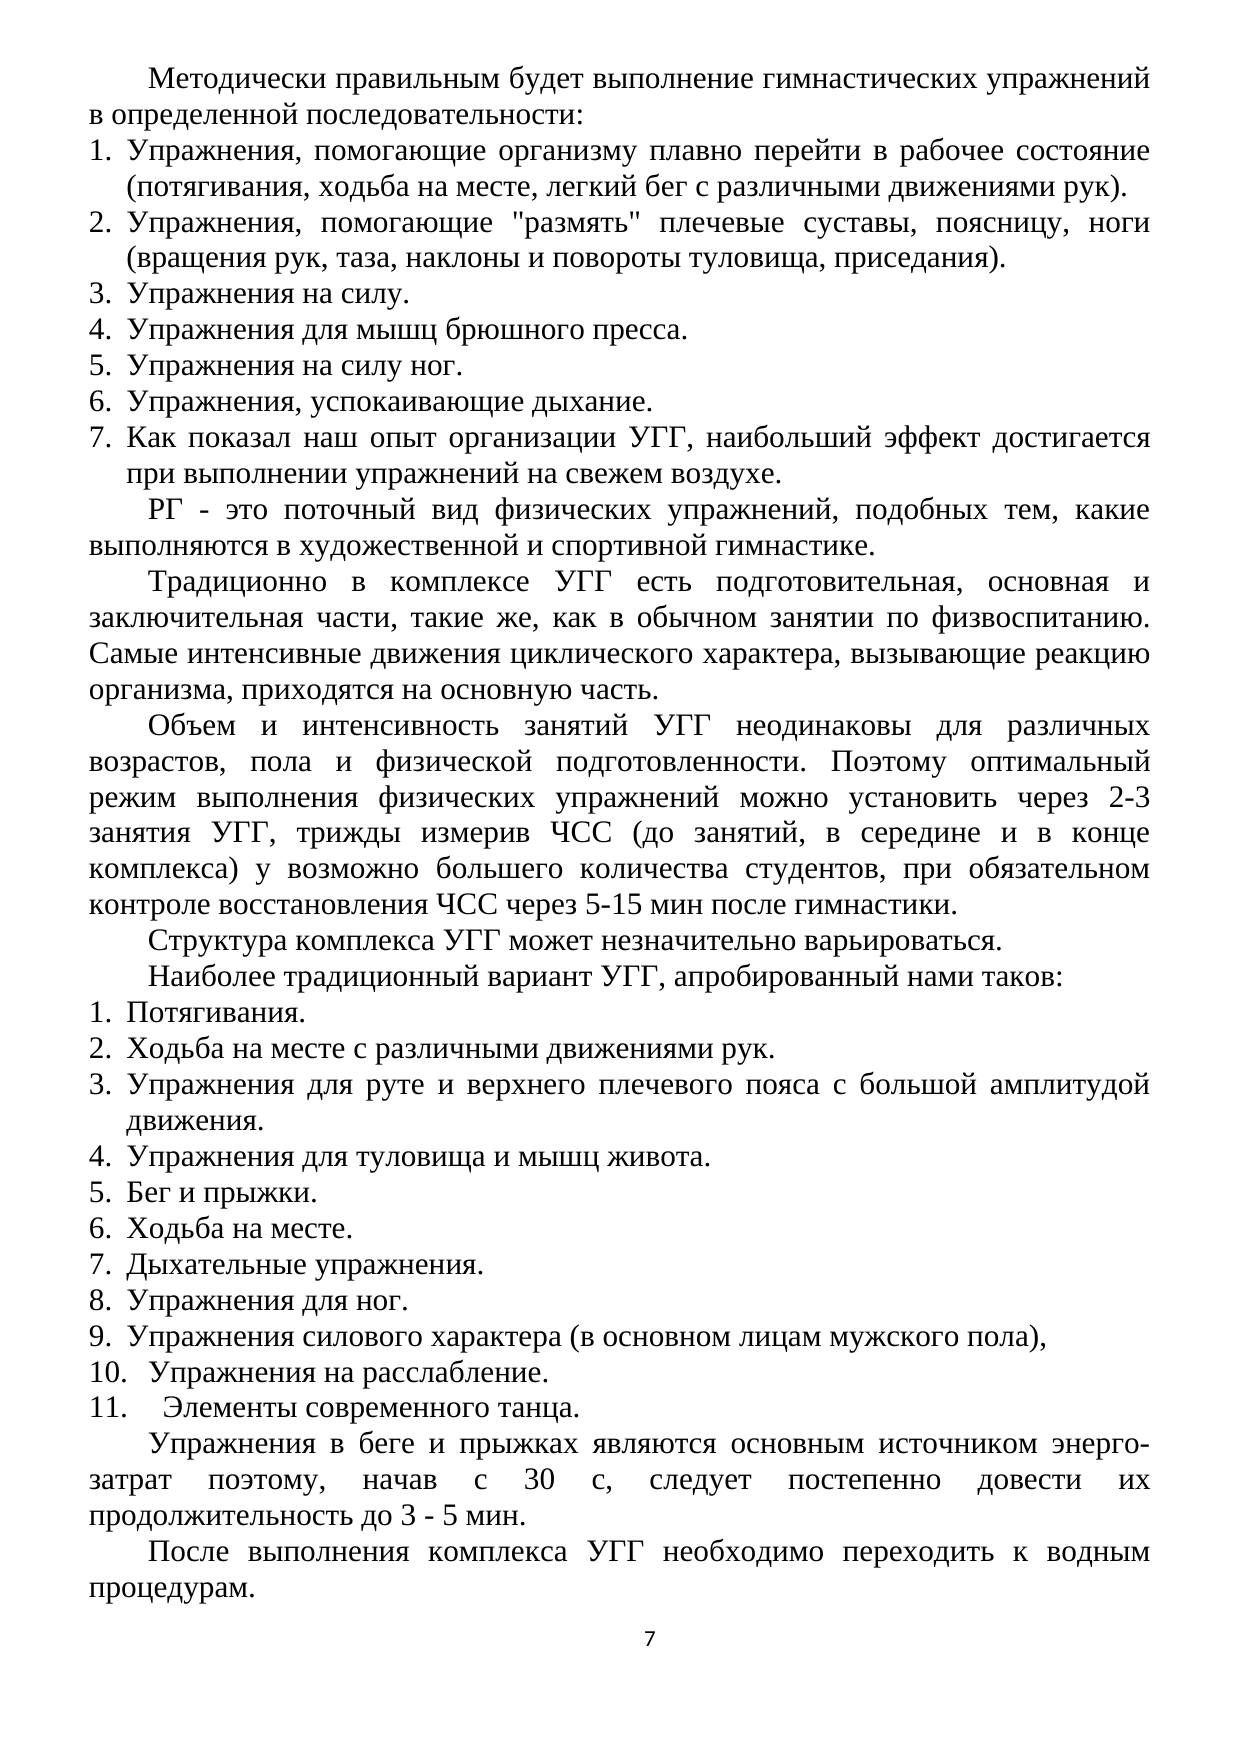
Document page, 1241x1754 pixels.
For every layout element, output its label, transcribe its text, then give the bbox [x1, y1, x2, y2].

text РГ - это поточный вид физических упражнений, подобных тем, какие выполняются в художественной и спортивной гимнастике. [89, 490, 1152, 562]
list Ходьба на месте. [89, 1209, 1152, 1245]
list Упражнения для руте и верхнего плечевого пояса с большой амплитудой движения. [89, 1065, 1152, 1137]
list Ходьба на месте с различными движениями рук. [89, 1029, 1152, 1065]
list Упражнения на силу. [89, 275, 1152, 311]
list Упражнения, помогающие организму плавно перейти в рабочее состояние (потягивания, ходьба на месте, легкий бег с различными движениями рук). [89, 131, 1152, 203]
text Наиболее традиционный вариант УГГ, апробированный нами таков: [89, 957, 1152, 993]
list Как показал наш опыт организации УГГ, наибольший эффект достигается при выполнении упражнений на свежем воздухе. [89, 418, 1152, 490]
text Объем и интенсивность занятий УГГ неодинаковы для различных возрастов, пола и физической подготовленности. Поэтому оптимальный режим выполнения физических упражнений можно установить через 2-3 занятия УГГ, трижды измерив ЧСС (до занятий, в середине и в конце комплекса) у возможно большего количества студентов, при обязательном контроле восстановления ЧСС через 5-15 мин после гимнастики. [89, 706, 1152, 922]
list Упражнения, помогающие "размять" плечевые суставы, поясницу, ноги (вращения рук, таза, наклоны и повороты туловища, приседания). [89, 203, 1152, 275]
list Упражнения на силу ног. [89, 347, 1152, 382]
list Упражнения для туловища и мышц живота. [89, 1137, 1152, 1173]
list Упражнения для ног. [89, 1281, 1152, 1317]
list Бег и прыжки. [89, 1173, 1152, 1209]
text Традиционно в комплексе УГГ есть подготовительная, основная и заключительная части, такие же, как в обычном занятии по физвоспитанию. Самые интенсивные движения циклического характера, вызывающие реакцию организма, приходятся на основную часть. [89, 562, 1152, 706]
list Дыхательные упражнения. [89, 1245, 1152, 1281]
text После выполнения комплекса УГГ необходимо переходить к водным процедурам. [89, 1532, 1152, 1604]
list Упражнения, успокаивающие дыхание. [89, 382, 1152, 418]
text Упражнения в беге и прыжках являются основным источником энерго-затрат поэтому, начав с 30 с, следует постепенно довести их продолжительность до 3 - 5 мин. [89, 1425, 1152, 1532]
text Методически правильным будет выполнение гимнастических упражнений в определенной последовательности: [89, 59, 1152, 131]
list Упражнения для мышц брюшного пресса. [89, 311, 1152, 347]
list Элементы современного танца. [89, 1389, 1152, 1425]
list Упражнения на расслабление. [89, 1353, 1152, 1389]
list Упражнения силового характера (в основном лицам мужского пола), [89, 1317, 1152, 1353]
text Структура комплекса УГГ может незначительно варьироваться. [89, 922, 1152, 957]
list Потягивания. [89, 993, 1152, 1029]
